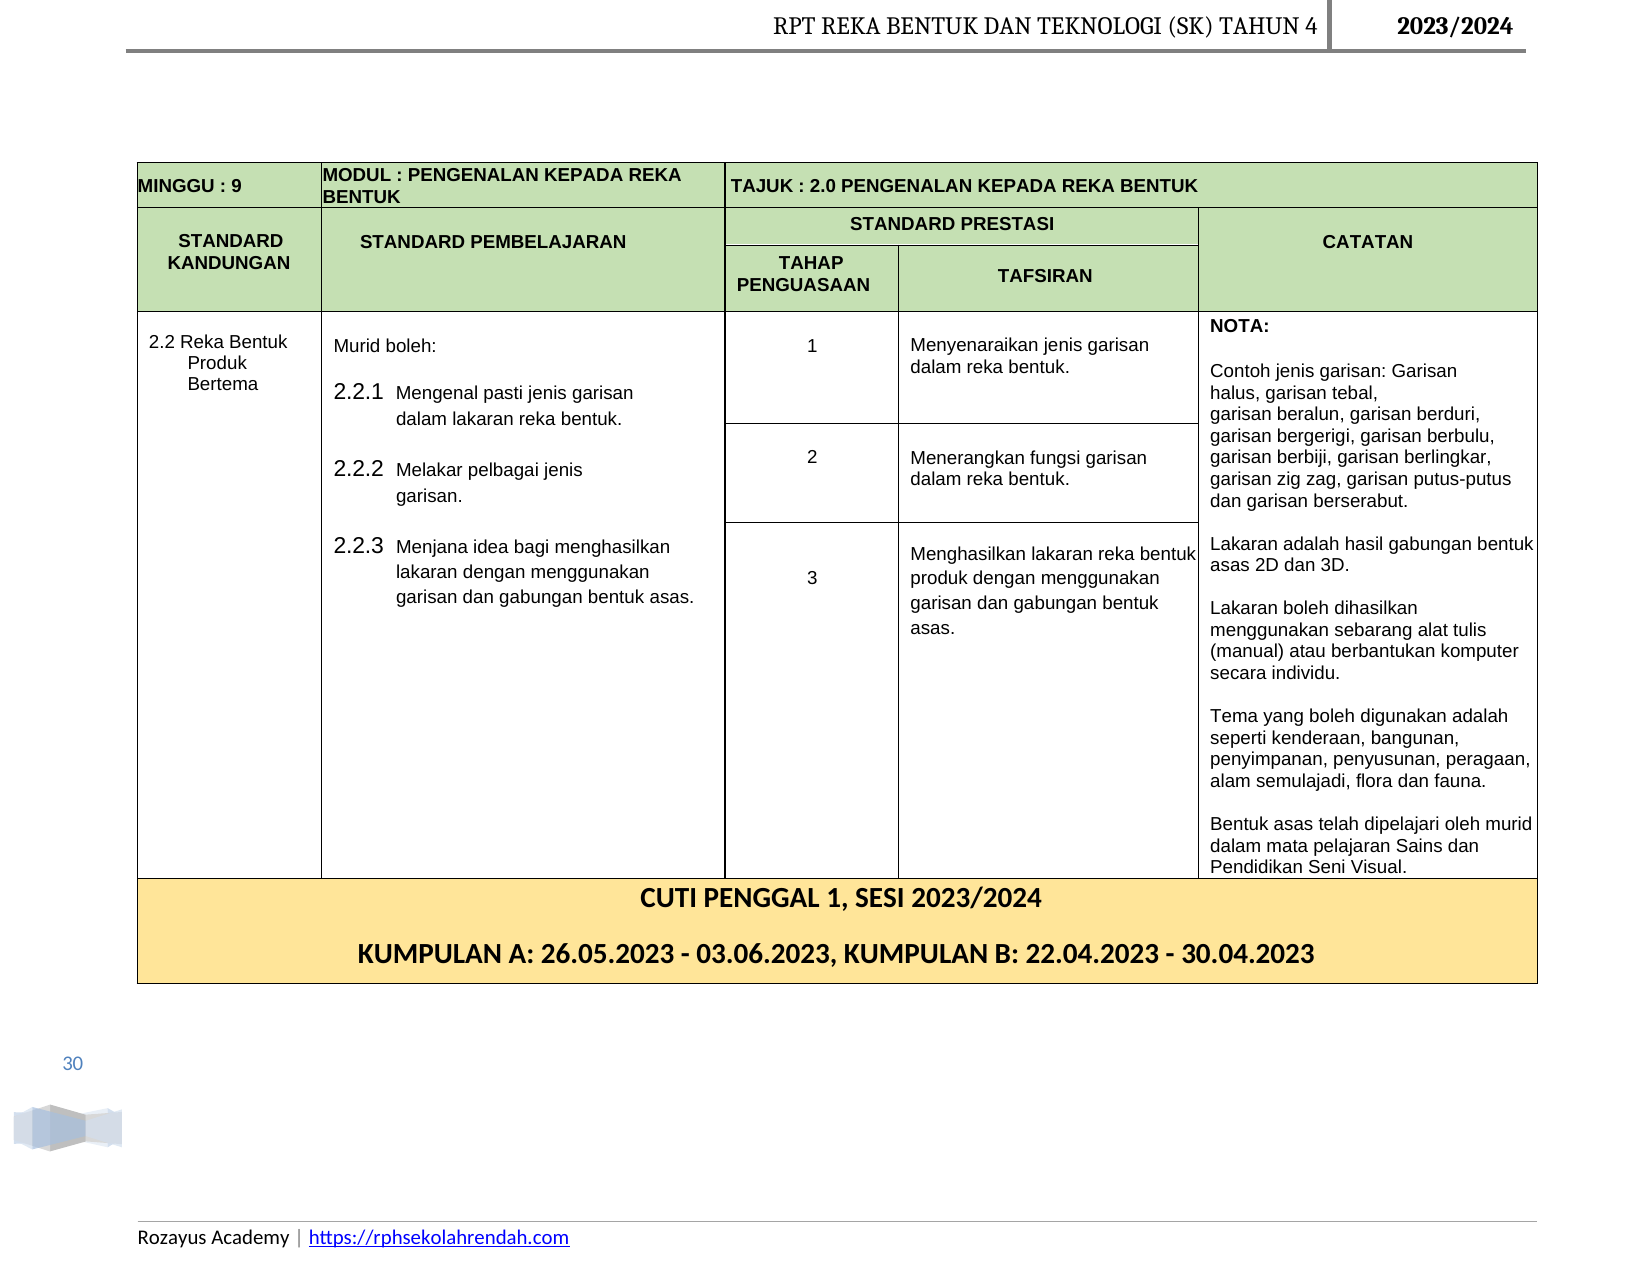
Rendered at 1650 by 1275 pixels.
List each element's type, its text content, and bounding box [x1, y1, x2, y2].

table_cell Menghasilkan lakaran reka bentuk produk dengan menggunakan garisan dan gabungan bentuk asas. [899, 523, 1198, 878]
table_cell STANDARD PRESTASI [726, 208, 1198, 244]
table_cell STANDARD KANDUNGAN [138, 208, 321, 311]
table_cell Menerangkan fungsi garisan dalam reka bentuk. [899, 424, 1198, 522]
table_cell NOTA: Contoh jenis garisan: Garisan halus, garisan tebal, garisan beralun, garisan berduri, garisan bergerigi, garisan berbulu, garisan berbiji, garisan berlingkar, garisan zig zag, garisan putus-putus dan garisan berserabut. Lakaran adalah hasil gabungan bentuk asas 2D dan 3D. Lakaran boleh dihasilkan menggunakan sebarang alat tulis (manual) atau berbantukan komputer secara individu. Tema yang boleh digunakan adalah seperti kenderaan, bangunan, penyimpanan, penyusunan, peragaan, alam semulajadi, flora dan fauna. Bentuk asas telah dipelajari oleh murid dalam mata pelajaran Sains dan Pendidikan Seni Visual. [1199, 312, 1537, 878]
table_header MINGGU : 9 [138, 163, 321, 207]
table_cell 2 [726, 424, 898, 522]
table_cell 1 [726, 312, 898, 423]
table_cell 3 [726, 523, 898, 878]
table_header MODUL : PENGENALAN KEPADA REKA BENTUK [322, 163, 724, 207]
table_cell Menyenaraikan jenis garisan dalam reka bentuk. [899, 312, 1198, 423]
table_header TAJUK : 2.0 PENGENALAN KEPADA REKA BENTUK [726, 163, 1537, 207]
table_cell CUTI PENGGAL 1, SESI 2023/2024 KUMPULAN A: 26.05.2023 - 03.06.2023, KUMPULAN B: 22.04.2023 - 30.04.2023 [138, 879, 1537, 983]
table_cell STANDARD PEMBELAJARAN [322, 208, 724, 311]
table_cell Murid boleh: Mengenal pasti jenis garisan dalam lakaran reka bentuk. Melakar pelbagai jenis garisan. Menjana idea bagi menghasilkan lakaran dengan menggunakan garisan dan gabungan bentuk asas. [322, 312, 724, 878]
table_cell TAHAP PENGUASAAN [726, 246, 898, 311]
table_cell CATATAN [1199, 208, 1537, 311]
table_cell 2.2 Reka Bentuk Produk Bertema [138, 312, 321, 878]
table_cell TAFSIRAN [899, 246, 1198, 311]
